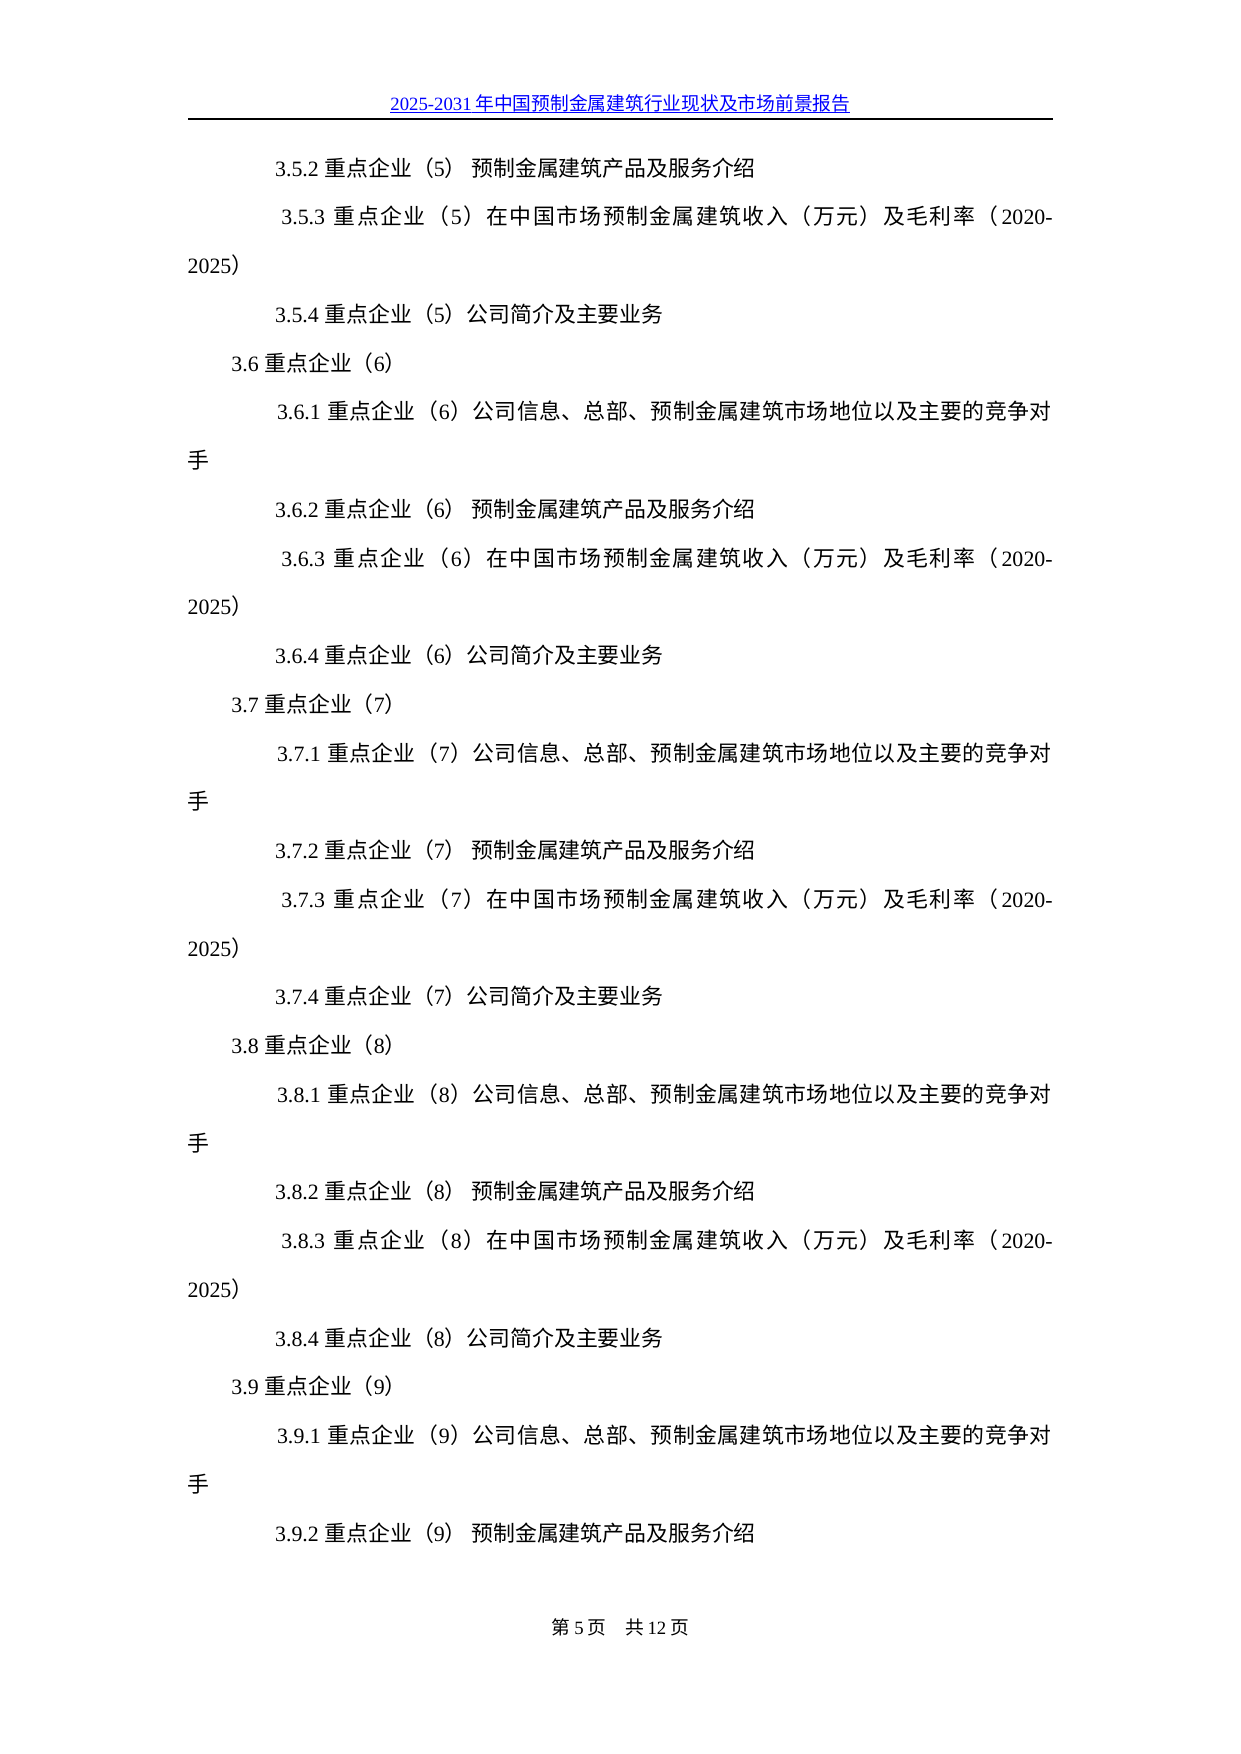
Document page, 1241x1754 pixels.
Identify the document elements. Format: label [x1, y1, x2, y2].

text [187, 150, 1053, 1548]
